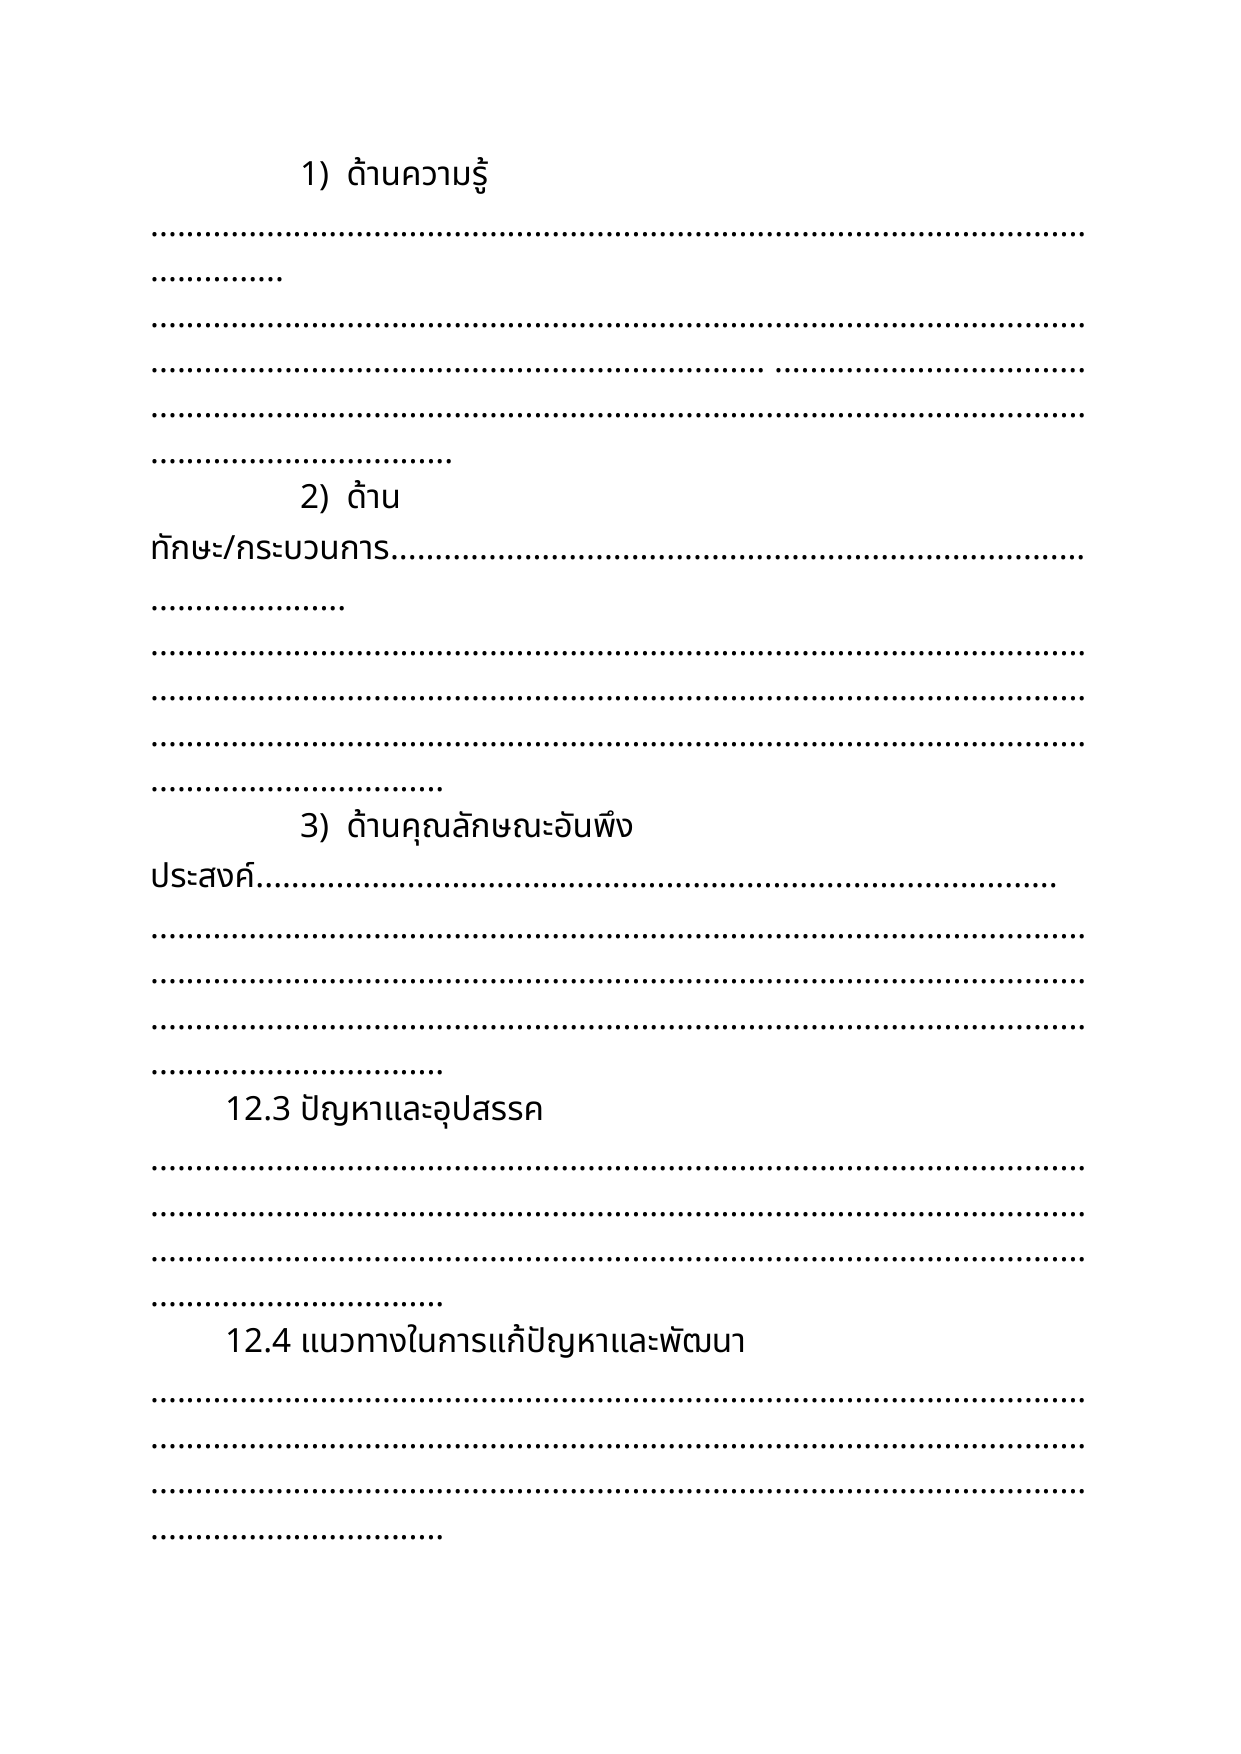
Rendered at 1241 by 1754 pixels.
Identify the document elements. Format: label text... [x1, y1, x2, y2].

text ............................................................................................................................................................................................................................................................................................................................................................ [150, 903, 1090, 1084]
text 3) ด้านคุณลักษณะอันพึงประสงค์.......................................................................................... [150, 801, 1090, 903]
text ............................................................................................................................................................................................................................................................................................................................................................ [150, 620, 1090, 801]
text .............................................................................................................................................................................. .............................................................................................................................................................................. [150, 291, 1090, 473]
text 12.3 ปัญหาและอุปสรรค [150, 1084, 1090, 1135]
text ............................................................................................................................................................................................................................................................................................................................................................ [150, 1135, 1090, 1317]
text ............................................................................................................................................................................................................................................................................................................................................................ [150, 1367, 1090, 1549]
text 2) ด้านทักษะ/กระบวนการ.................................................................................................... [150, 473, 1090, 620]
text 1) ด้านความรู้ ........................................................................................................................ [150, 150, 1090, 291]
text 12.4 แนวทางในการแก้ปัญหาและพัฒนา [150, 1317, 1090, 1367]
